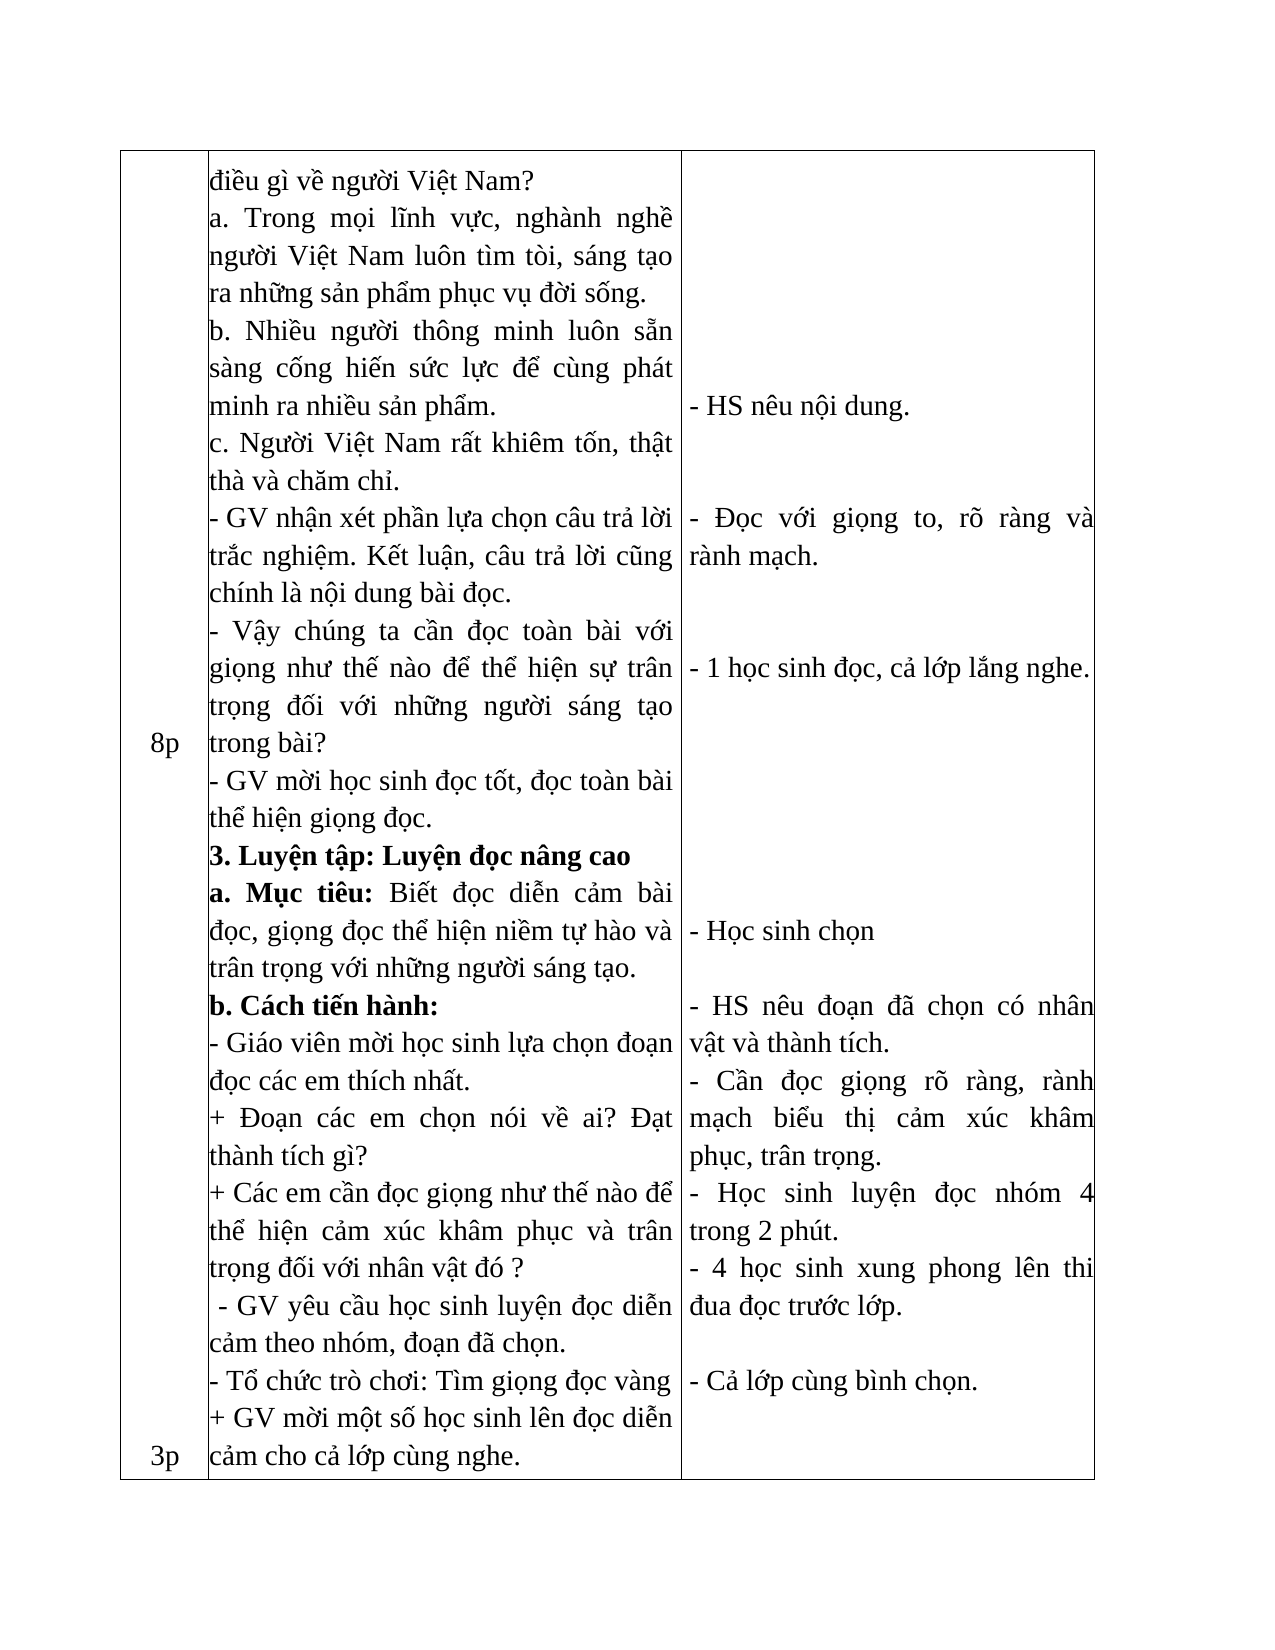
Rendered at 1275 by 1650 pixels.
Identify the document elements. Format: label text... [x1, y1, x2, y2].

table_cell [209, 151, 681, 1479]
table_cell 4p 22p 8p 3p [121, 151, 208, 1479]
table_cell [682, 151, 1094, 1479]
